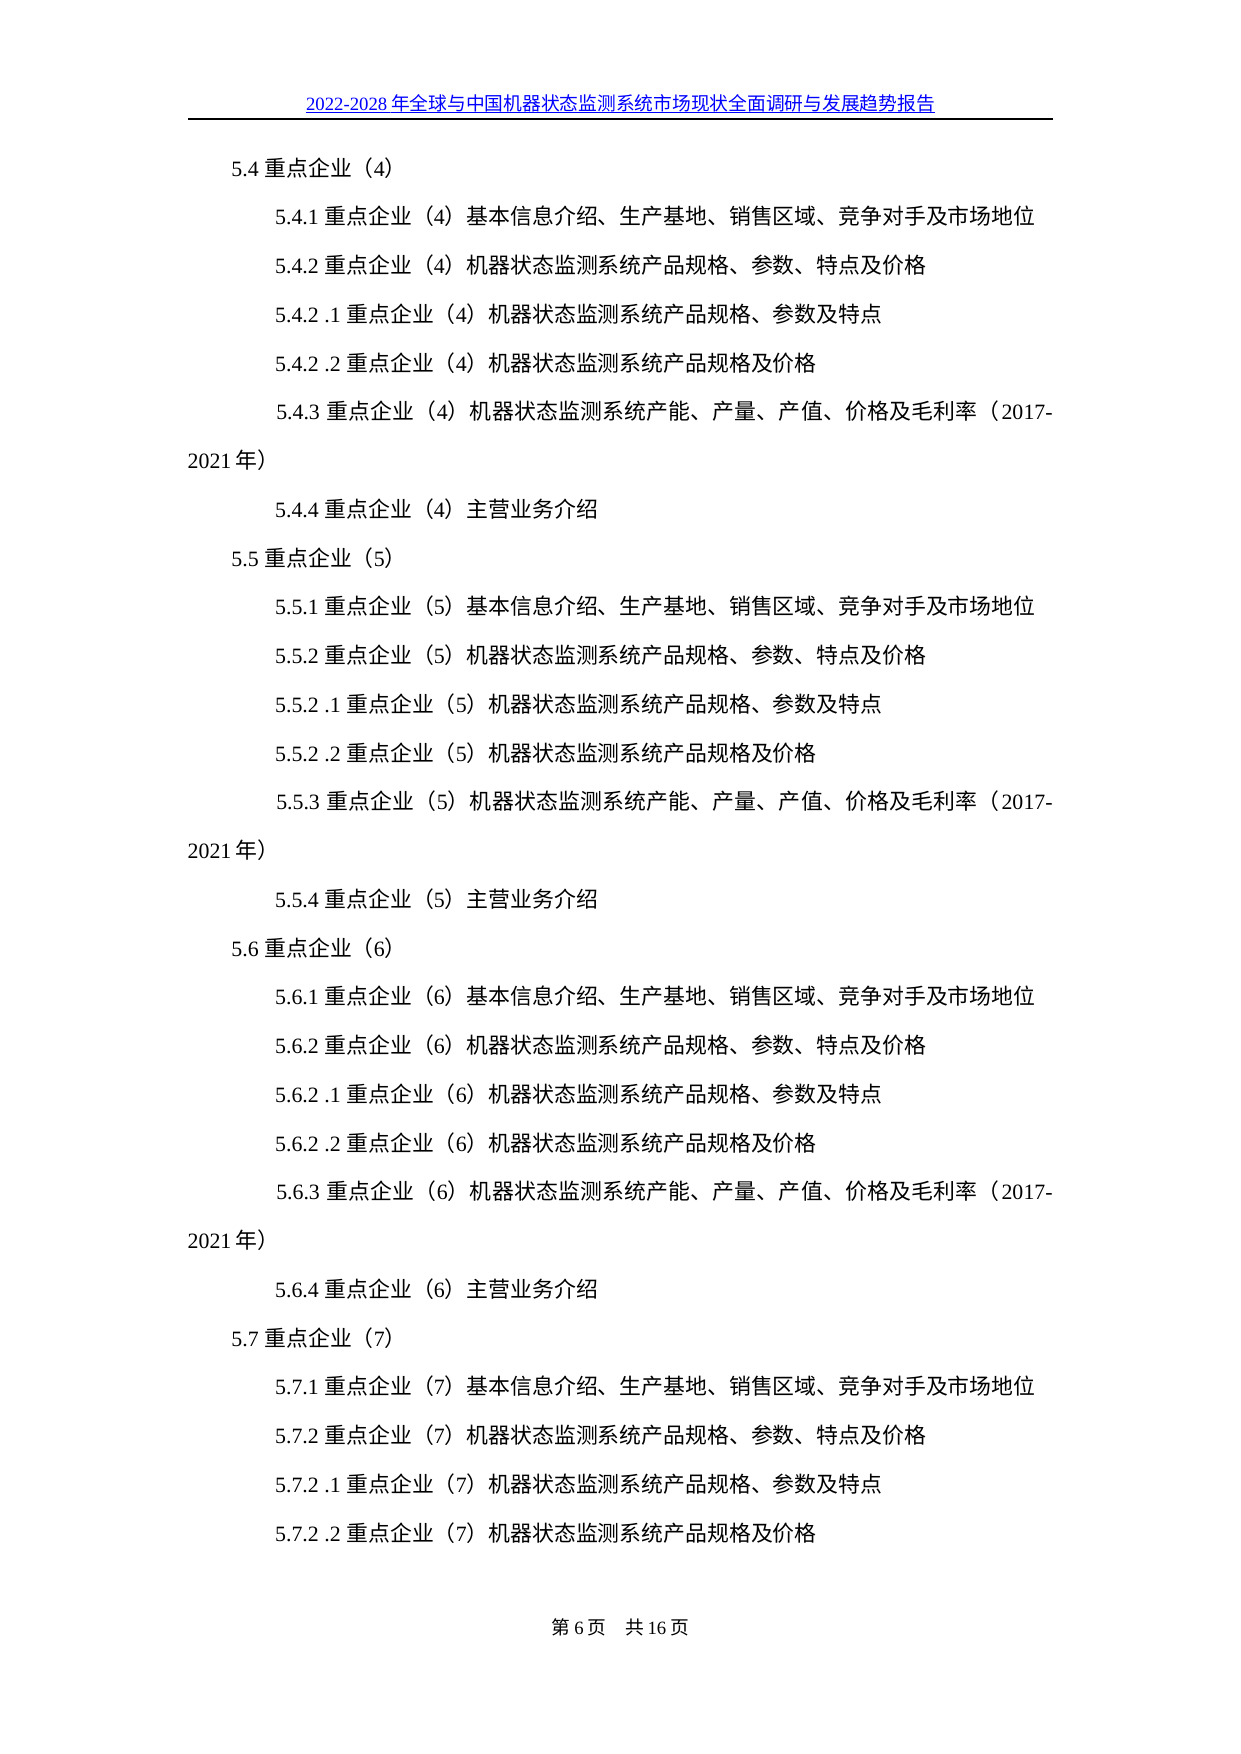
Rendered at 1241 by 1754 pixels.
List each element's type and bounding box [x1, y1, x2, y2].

text [187, 150, 1053, 1548]
